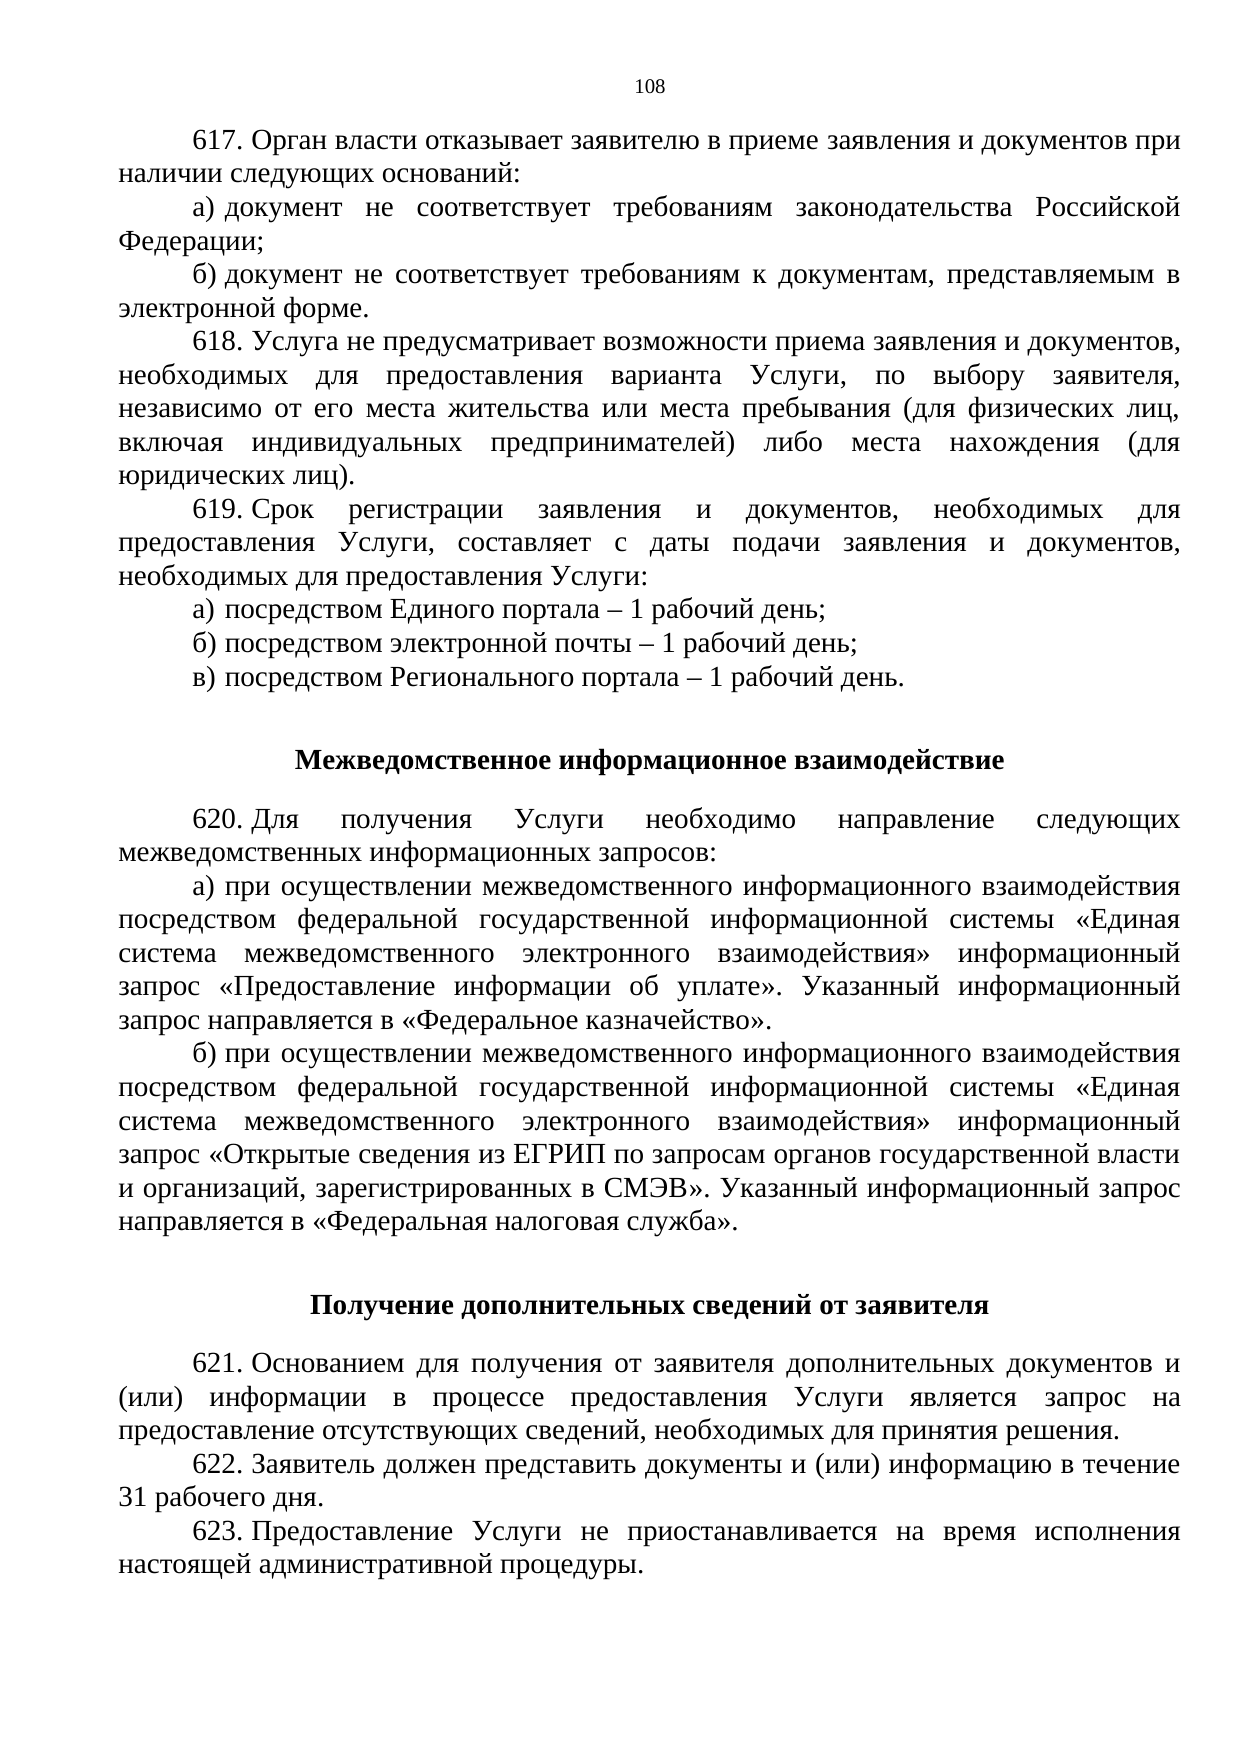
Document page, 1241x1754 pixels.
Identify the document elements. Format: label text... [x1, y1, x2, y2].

text Межведомственное информационное взаимодействие [118, 742, 1181, 776]
list при осуществлении межведомственного информационного взаимодействия посредством федеральной государственной информационной системы «Единая система межведомственного электронного взаимодействия» информационный запрос «Предоставление информации об уплате». Указанный информационный запрос направляется в «Федеральное казначейство». [118, 868, 1181, 1036]
list Для получения Услуги необходимо направление следующих межведомственных информационных запросов: [118, 801, 1181, 868]
list при осуществлении межведомственного информационного взаимодействия посредством федеральной государственной информационной системы «Единая система межведомственного электронного взаимодействия» информационный запрос «Открытые сведения из ЕГРИП по запросам органов государственной власти и организаций, зарегистрированных в СМЭВ». Указанный информационный запрос направляется в «Федеральная налоговая служба». [118, 1036, 1181, 1237]
list посредством электронной почты – 1 рабочий день; [118, 625, 1181, 659]
list посредством Единого портала – 1 рабочий день; [118, 592, 1181, 625]
text Получение дополнительных сведений от заявителя [118, 1287, 1181, 1320]
list документ не соответствует требованиям законодательства Российской Федерации; [118, 189, 1181, 256]
list документ не соответствует требованиям к документам, представляемым в электронной форме. [118, 256, 1181, 323]
list Срок регистрации заявления и документов, необходимых для предоставления Услуги, составляет с даты подачи заявления и документов, необходимых для предоставления Услуги: [118, 491, 1181, 592]
list Предоставление Услуги не приостанавливается на время исполнения настоящей административной процедуры. [118, 1513, 1181, 1580]
list Услуга не предусматривает возможности приема заявления и документов, необходимых для предоставления варианта Услуги, по выбору заявителя, независимо от его места жительства или места пребывания (для физических лиц, включая индивидуальных предпринимателей) либо места нахождения (для юридических лиц). [118, 323, 1181, 491]
list Орган власти отказывает заявителю в приеме заявления и документов при наличии следующих оснований: [118, 122, 1181, 189]
list Заявитель должен представить документы и (или) информацию в течение 31 рабочего дня. [118, 1446, 1181, 1513]
list посредством Регионального портала – 1 рабочий день. [118, 659, 1181, 692]
list Основанием для получения от заявителя дополнительных документов и (или) информации в процессе предоставления Услуги является запрос на предоставление отсутствующих сведений, необходимых для принятия решения. [118, 1345, 1181, 1446]
